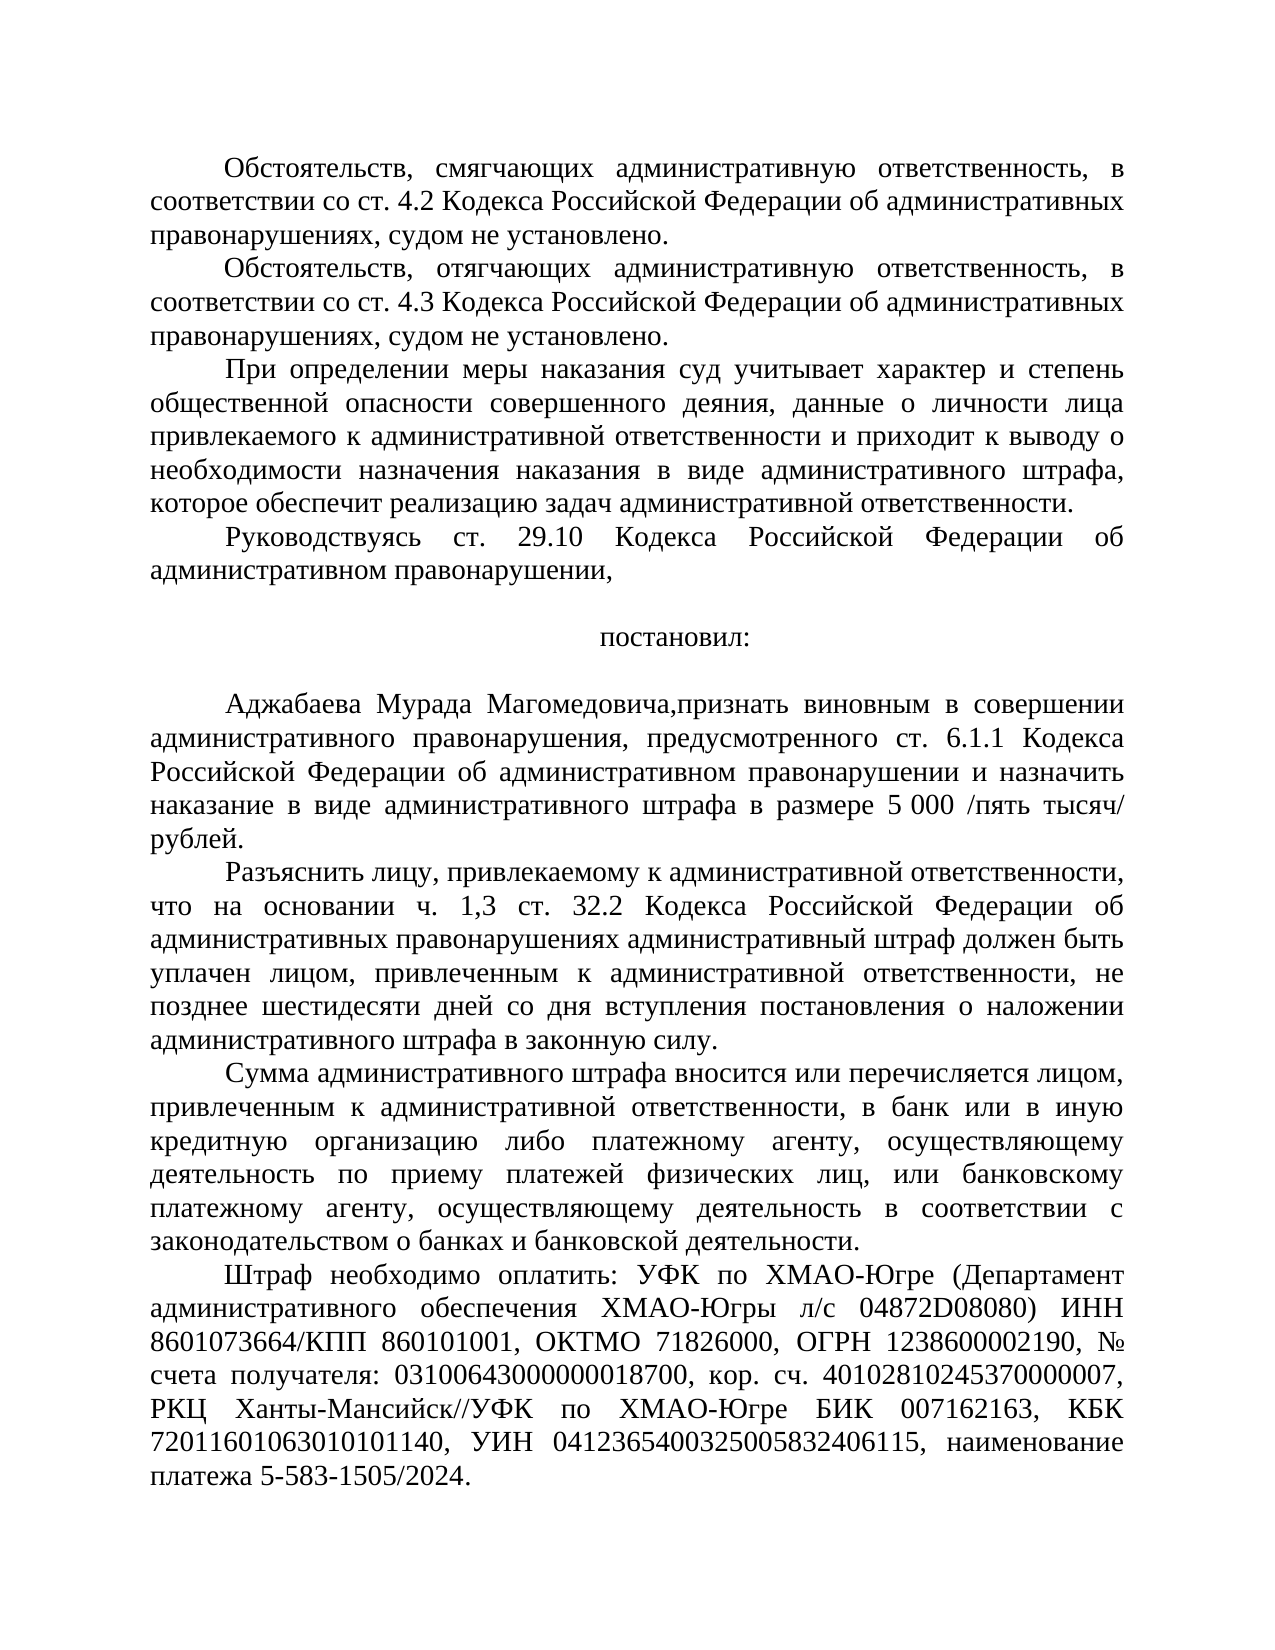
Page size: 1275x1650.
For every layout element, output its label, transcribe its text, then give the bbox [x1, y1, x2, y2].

text Сумма административного штрафа вносится или перечисляется лицом, привлеченным к административной ответственности, в банк или в иную кредитную организацию либо платежному агенту, осуществляющему деятельность по приему платежей физических лиц, или банковскому платежному агенту, осуществляющему деятельность в соответствии с законодательством о банках и банковской деятельности. [150, 1056, 1125, 1257]
text Обстоятельств, отягчающих административную ответственность, в соответствии со ст. 4.3 Кодекса Российской Федерации об административных правонарушениях, судом не установлено. [150, 251, 1125, 351]
text Разъяснить лицу, привлекаемому к административной ответственности, что на основании ч. 1,3 ст. 32.2 Кодекса Российской Федерации об административных правонарушениях административный штраф должен быть уплачен лицом, привлеченным к административной ответственности, не позднее шестидесяти дней со дня вступления постановления о наложении административного штрафа в законную силу. [150, 854, 1125, 1056]
text постановил: [150, 619, 1125, 653]
text Аджабаева Мурада Магомедовича,признать виновным в совершении административного правонарушения, предусмотренного ст. 6.1.1 Кодекса Российской Федерации об административном правонарушении и назначить наказание в виде административного штрафа в размере 5 000 /пять тысяч/ рублей. [150, 687, 1125, 854]
text Обстоятельств, смягчающих административную ответственность, в соответствии со ст. 4.2 Кодекса Российской Федерации об административных правонарушениях, судом не установлено. [150, 150, 1125, 251]
text При определении меры наказания суд учитывает характер и степень общественной опасности совершенного деяния, данные о личности лица привлекаемого к административной ответственности и приходит к выводу о необходимости назначения наказания в виде административного штрафа, которое обеспечит реализацию задач административной ответственности. [150, 351, 1125, 519]
text Штраф необходимо оплатить: УФК по ХМАО-Югре (Департамент административного обеспечения ХМАО-Югры л/с 04872D08080) ИНН 8601073664/КПП 860101001, ОКТМО 71826000, ОГРН 1238600002190, № счета получателя: 03100643000000018700, кор. сч. 40102810245370000007, РКЦ Ханты-Мансийск//УФК по ХМАО-Югре БИК 007162163, КБК 72011601063010101140, УИН 0412365400325005832406115, наименование платежа 5-583-1505/2024. [150, 1257, 1125, 1492]
text Руководствуясь ст. 29.10 Кодекса Российской Федерации об административном правонарушении, [150, 519, 1125, 586]
